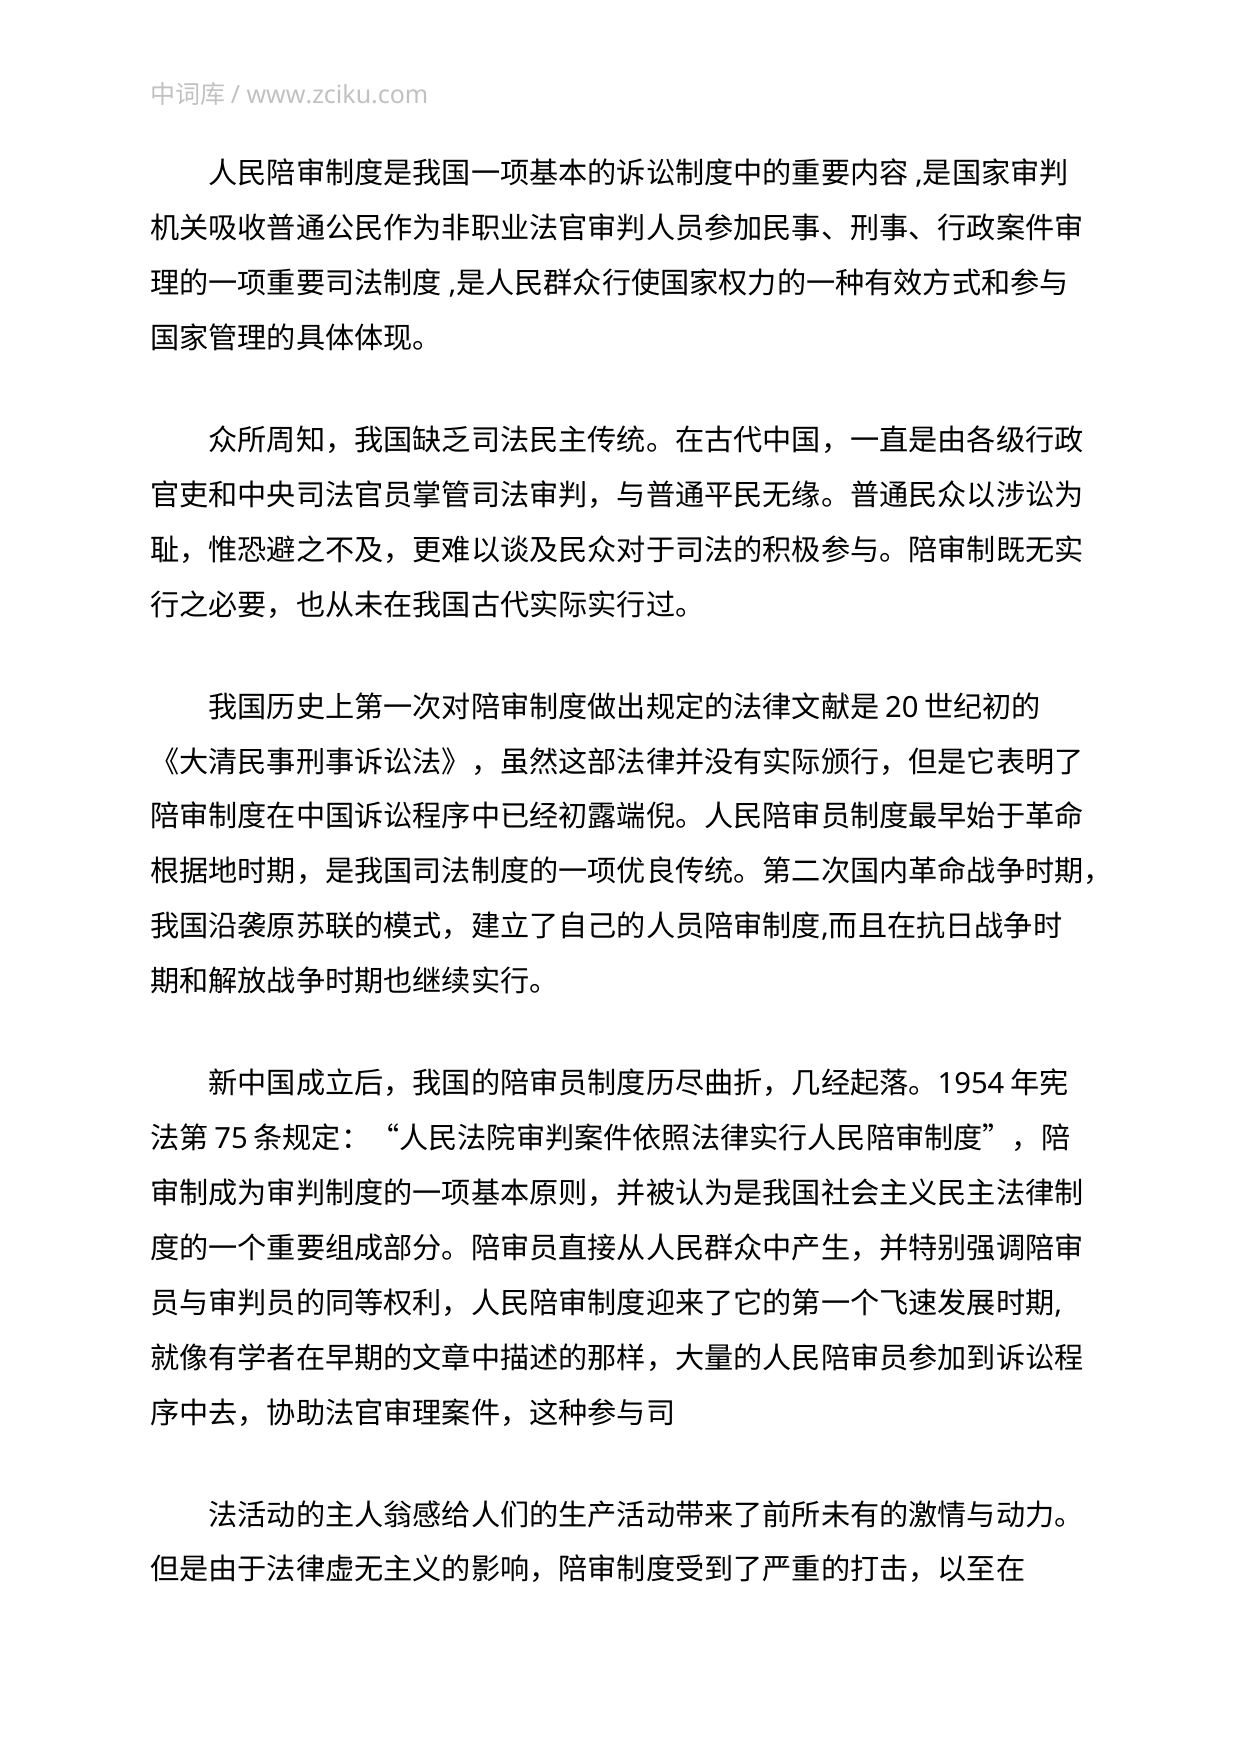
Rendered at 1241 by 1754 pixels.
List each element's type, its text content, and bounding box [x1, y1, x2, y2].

text 新中国成立后，我国的陪审员制度历尽曲折，几经起落。1954年宪法第75条规定：“人民法院审判案件依照法律实行人民陪审制度”，陪审制成为审判制度的一项基本原则，并被认为是我国社会主义民主法律制度的一个重要组成部分。陪审员直接从人民群众中产生，并特别强调陪审员与审判员的同等权利，人民陪审制度迎来了它的第一个飞速发展时期,就像有学者在早期的文章中描述的那样，大量的人民陪审员参加到诉讼程序中去，协助法官审理案件，这种参与司 [150, 1059, 1090, 1432]
text 众所周知，我国缺乏司法民主传统。在古代中国，一直是由各级行政官吏和中央司法官员掌管司法审判，与普通平民无缘。普通民众以涉讼为耻，惟恐避之不及，更难以谈及民众对于司法的积极参与。陪审制既无实行之必要，也从未在我国古代实际实行过。 [150, 417, 1090, 624]
text 人民陪审制度是我国一项基本的诉讼制度中的重要内容 ,是国家审判机关吸收普通公民作为非职业法官审判人员参加民事、刑事、行政案件审理的一项重要司法制度 ,是人民群众行使国家权力的一种有效方式和参与国家管理的具体体现。 [150, 150, 1090, 357]
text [150, 1491, 1090, 1588]
text 我国历史上第一次对陪审制度做出规定的法律文献是20世纪初的《大清民事刑事诉讼法》，虽然这部法律并没有实际颁行，但是它表明了陪审制度在中国诉讼程序中已经初露端倪。人民陪审员制度最早始于革命根据地时期，是我国司法制度的一项优良传统。第二次国内革命战争时期，我国沿袭原苏联的模式，建立了自己的人员陪审制度,而且在抗日战争时期和解放战争时期也继续实行。 [150, 683, 1090, 1000]
